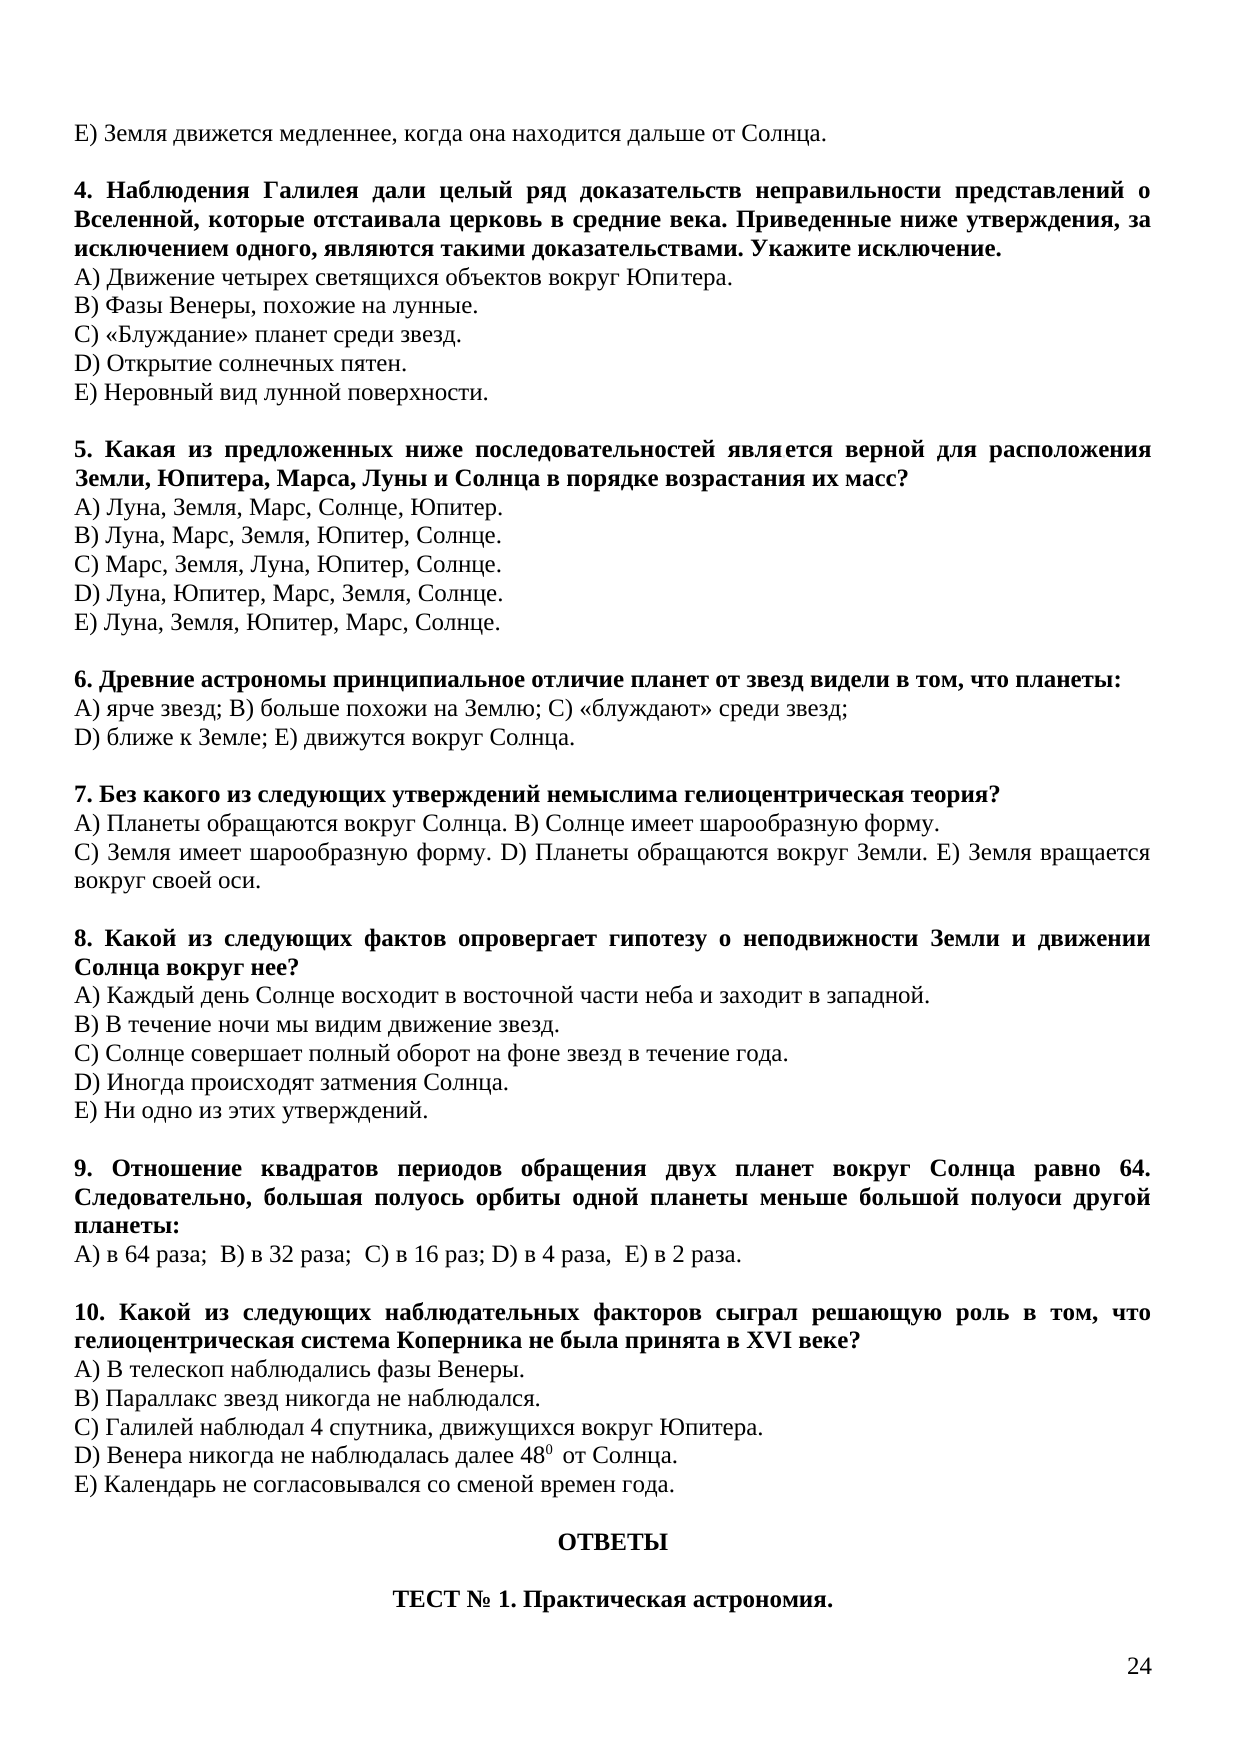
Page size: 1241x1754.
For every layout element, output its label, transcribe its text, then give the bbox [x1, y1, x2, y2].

text А) Каждый день Солнце восходит в восточной части неба и заходит в западной. [74, 981, 1152, 1009]
text Е) Неровный вид лунной поверхности. [74, 377, 1152, 406]
text D) Иногда происходят затмения Солнца. [74, 1067, 1152, 1096]
text 8. Какой из следующих фактов опровергает гипотезу о неподвижности Земли и движении Солнца вокруг нее? [74, 923, 1152, 981]
text В) Луна, Марс, Земля, Юпитер, Солнце. [74, 521, 1152, 549]
text 7. Без какого из следующих утверждений немыслима гелиоцентрическая теория? [74, 779, 1152, 808]
text С) Марс, Земля, Луна, Юпитер, Солнце. [74, 549, 1152, 578]
text А) Планеты обращаются вокруг Солнца. В) Солнце имеет шарообразную форму. [74, 808, 1152, 837]
text D) Луна, Юпитер, Марс, Земля, Солнце. [74, 578, 1152, 607]
text А) ярче звезд; В) больше похожи на Землю; С) «блуждают» среди звезд; [74, 693, 1152, 722]
text 6. Древние астрономы принципиальное отличие планет от звезд видели в том, что планеты: [74, 664, 1152, 693]
text В) Фазы Венеры, похожие на лунные. [74, 291, 1152, 319]
text А) Луна, Земля, Марс, Солнце, Юпитер. [74, 492, 1152, 521]
text А) в 64 раза; В) в 32 раза; С) в 16 раз; D) в 4 раза, Е) в 2 раза. [74, 1239, 1152, 1268]
text А) Движение четырех светящихся объектов вокруг Юпитера. [74, 262, 1152, 291]
text ОТВЕТЫ [74, 1527, 1152, 1556]
text А) В телескоп наблюдались фазы Венеры. [74, 1354, 1152, 1383]
text С) «Блуждание» планет среди звезд. [74, 319, 1152, 348]
text ТЕСТ № 1. Практическая астрономия. [74, 1584, 1152, 1613]
text 4. Наблюдения Галилея дали целый ряд доказательств неправильности представлений о Вселенной, которые отстаивала церковь в средние века. Приведенные ниже утверждения, за исключением одного, являются такими доказательствами. Укажите исключение. [74, 176, 1152, 262]
text Е) Земля движется медленнее, когда она находится дальше от Солнца. [74, 118, 1152, 147]
text С) Солнце совершает полный оборот на фоне звезд в течение года. [74, 1038, 1152, 1067]
text 10. Какой из следующих наблюдательных факторов сыграл решающую роль в том, что гелиоцентрическая система Коперника не была принята в XVI веке? [74, 1297, 1152, 1354]
text С) Земля имеет шарообразную форму. D) Планеты обращаются вокруг Земли. Е) Земля вращается вокруг своей оси. [74, 837, 1152, 894]
text D) Венера никогда не наблюдалась далее 480 от Солнца. [74, 1441, 1152, 1469]
text Е) Ни одно из этих утверждений. [74, 1096, 1152, 1124]
text 5. Какая из предложенных ниже последовательностей является верной для расположения Земли, Юпитера, Марса, Луны и Солнца в порядке возрастания их масс? [74, 434, 1152, 492]
text Е) Календарь не согласовывался со сменой времен года. [74, 1469, 1152, 1498]
text D) ближе к Земле; Е) движутся вокруг Солнца. [74, 722, 1152, 751]
text 9. Отношение квадратов периодов обращения двух планет вокруг Солнца равно 64. Следовательно, большая полуось орбиты одной планеты меньше большой полуоси другой планеты: [74, 1153, 1152, 1239]
text D) Открытие солнечных пятен. [74, 348, 1152, 377]
text В) В течение ночи мы видим движение звезд. [74, 1009, 1152, 1038]
text Е) Луна, Земля, Юпитер, Марс, Солнце. [74, 607, 1152, 636]
text С) Галилей наблюдал 4 спутника, движущихся вокруг Юпитера. [74, 1412, 1152, 1441]
text В) Параллакс звезд никогда не наблюдался. [74, 1383, 1152, 1412]
